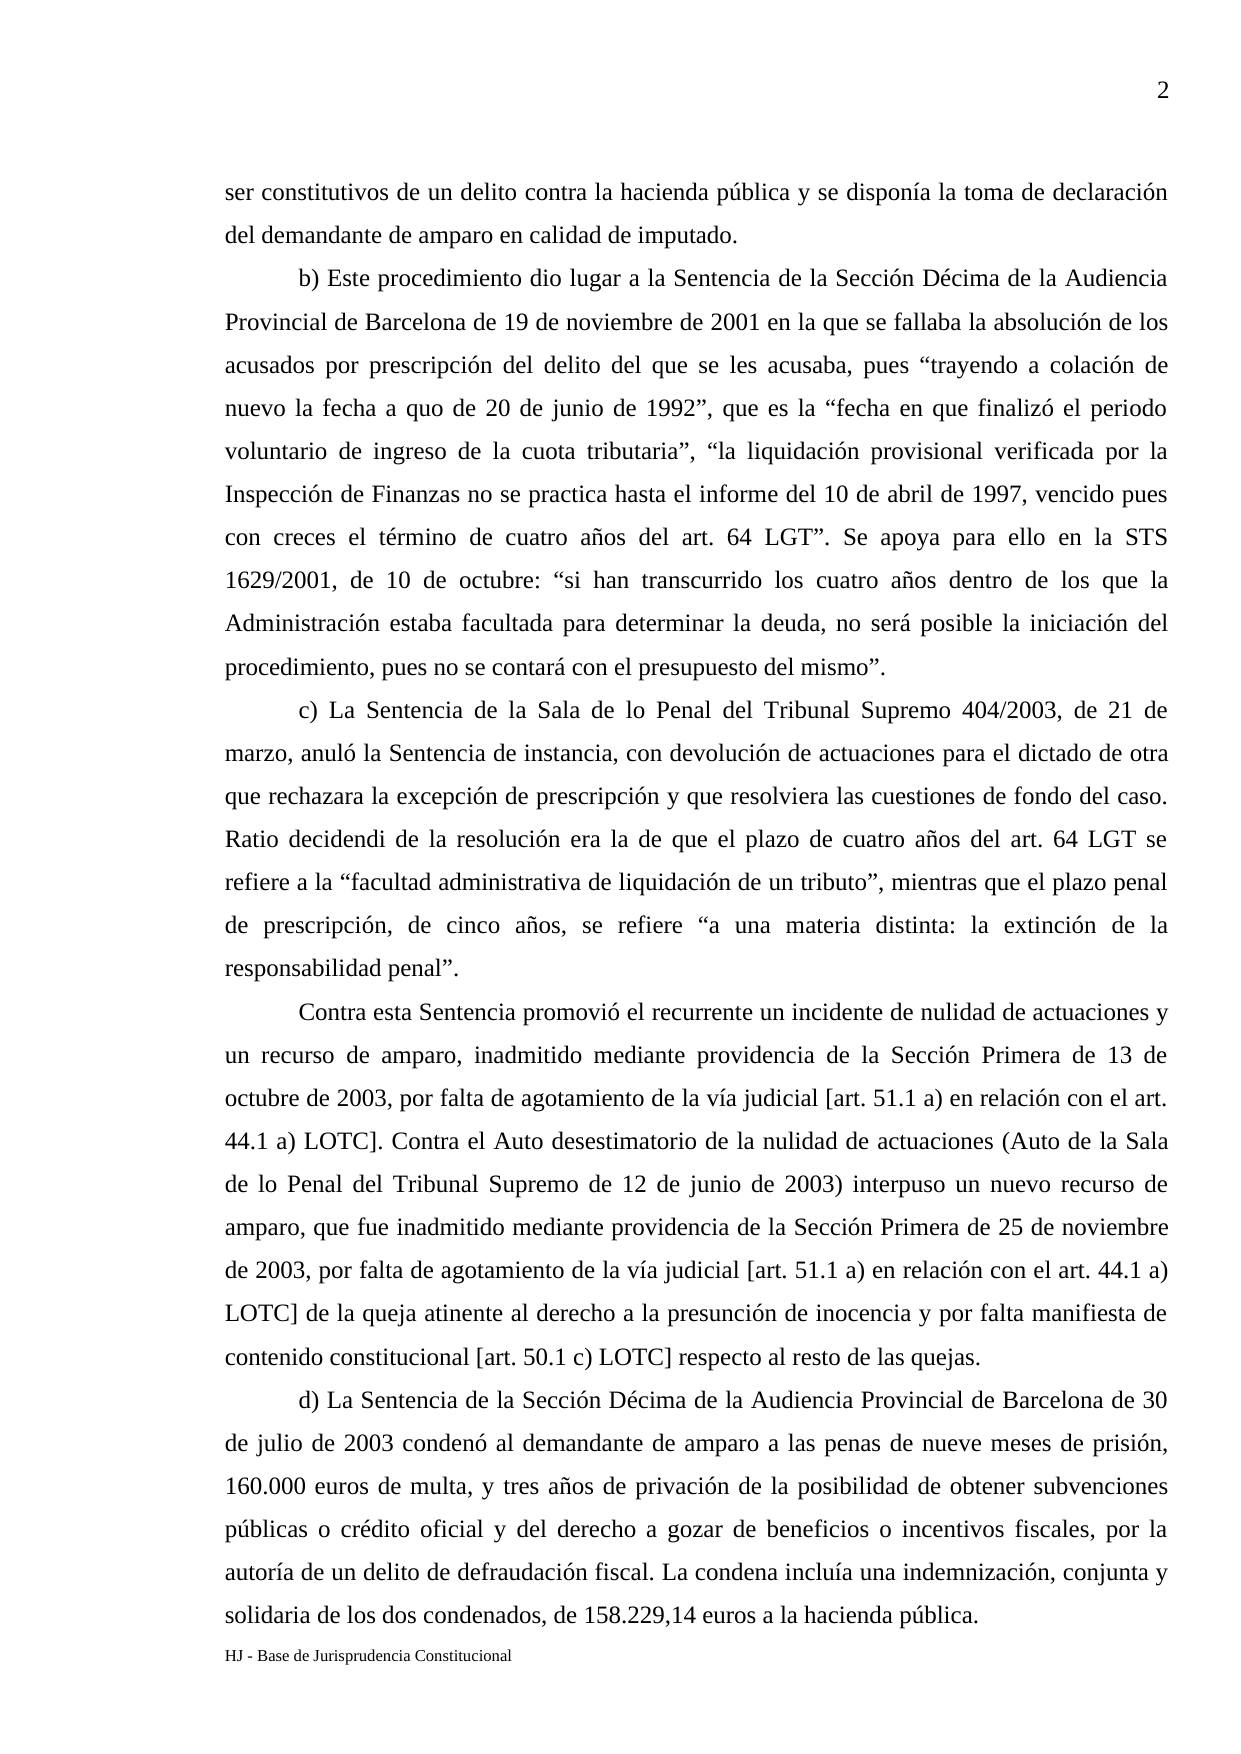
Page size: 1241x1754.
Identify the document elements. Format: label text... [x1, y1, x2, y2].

text d) La Sentencia de la Sección Décima de la Audiencia Provincial de Barcelona de 30 de julio de 2003 condenó al demandante de amparo a las penas de nueve meses de prisión, 160.000 euros de multa, y tres años de privación de la posibilidad de obtener subvenciones públicas o crédito oficial y del derecho a gozar de beneficios o incentivos fiscales, por la autoría de un delito de defraudación fiscal. La condena incluía una indemnización, conjunta y solidaria de los dos condenados, de 158.229,14 euros a la hacienda pública. [224, 1385, 1169, 1629]
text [224, 177, 1169, 249]
text b) Este procedimiento dio lugar a la Sentencia de la Sección Décima de la Audiencia Provincial de Barcelona de 19 de noviembre de 2001 en la que se fallaba la absolución de los acusados por prescripción del delito del que se les acusaba, pues “trayendo a colación de nuevo la fecha a quo de 20 de junio de 1992”, que es la “fecha en que finalizó el periodo voluntario de ingreso de la cuota tributaria”, “la liquidación provisional verificada por la Inspección de Finanzas no se practica hasta el informe del 10 de abril de 1997, vencido pues con creces el término de cuatro años del art. 64 LGT”. Se apoya para ello en la STS 1629/2001, de 10 de octubre: “si han transcurrido los cuatro años dentro de los que la Administración estaba facultada para determinar la deuda, no será posible la iniciación del procedimiento, pues no se contará con el presupuesto del mismo”. [224, 263, 1169, 680]
text Contra esta Sentencia promovió el recurrente un incidente de nulidad de actuaciones y un recurso de amparo, inadmitido mediante providencia de la Sección Primera de 13 de octubre de 2003, por falta de agotamiento de la vía judicial [art. 51.1 a) en relación con el art. 44.1 a) LOTC]. Contra el Auto desestimatorio de la nulidad de actuaciones (Auto de la Sala de lo Penal del Tribunal Supremo de 12 de junio de 2003) interpuso un nuevo recurso de amparo, que fue inadmitido mediante providencia de la Sección Primera de 25 de noviembre de 2003, por falta de agotamiento de la vía judicial [art. 51.1 a) en relación con el art. 44.1 a) LOTC] de la queja atinente al derecho a la presunción de inocencia y por falta manifiesta de contenido constitucional [art. 50.1 c) LOTC] respecto al resto de las quejas. [224, 997, 1169, 1370]
text c) La Sentencia de la Sala de lo Penal del Tribunal Supremo 404/2003, de 21 de marzo, anuló la Sentencia de instancia, con devolución de actuaciones para el dictado de otra que rechazara la excepción de prescripción y que resolviera las cuestiones de fondo del caso. Ratio decidendi de la resolución era la de que el plazo de cuatro años del art. 64 LGT se refiere a la “facultad administrativa de liquidación de un tributo”, mientras que el plazo penal de prescripción, de cinco años, se refiere “a una materia distinta: la extinción de la responsabilidad penal”. [224, 695, 1169, 982]
